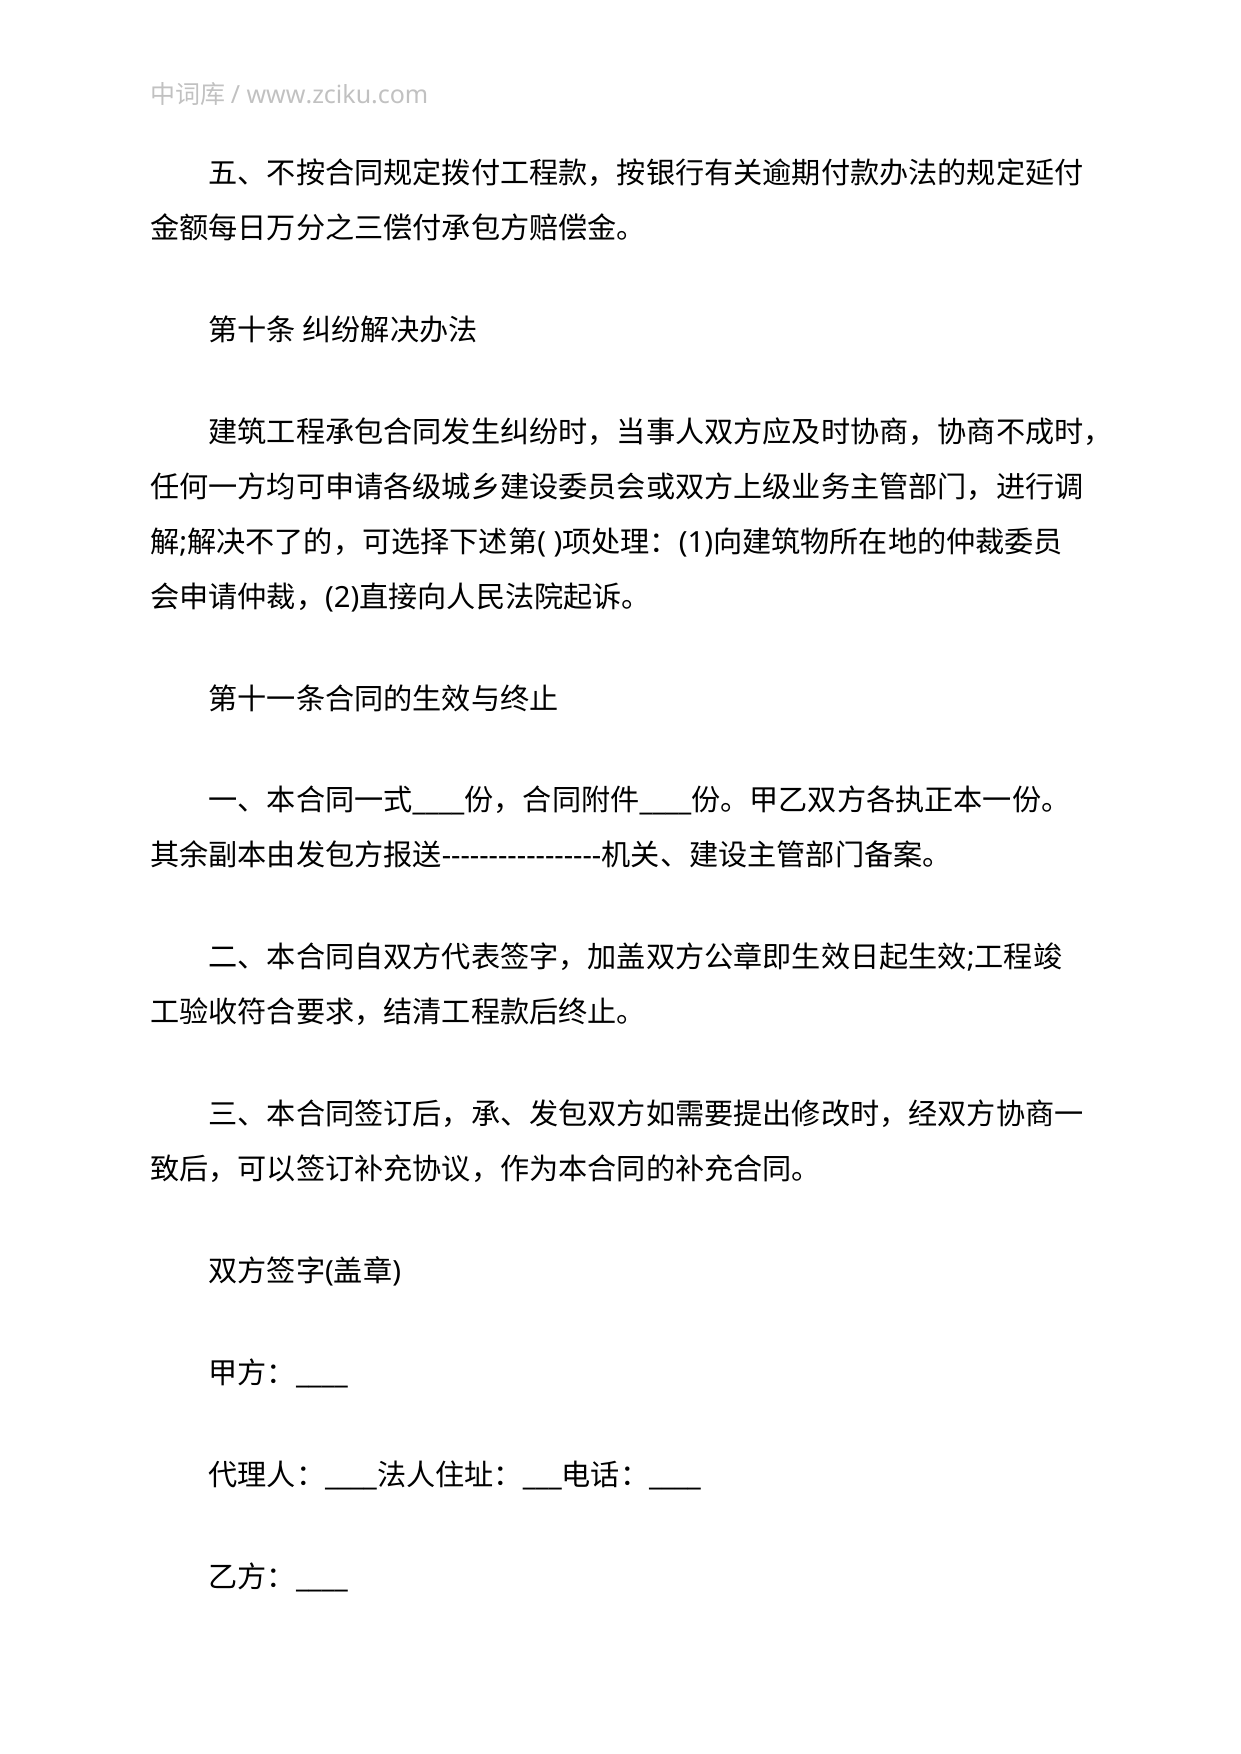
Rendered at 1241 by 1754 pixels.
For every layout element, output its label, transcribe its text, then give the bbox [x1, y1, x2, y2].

text 二、本合同自双方代表签字，加盖双方公章即生效日起生效;工程竣工验收符合要求，结清工程款后终止。 [150, 934, 1090, 1031]
text 建筑工程承包合同发生纠纷时，当事人双方应及时协商，协商不成时，任何一方均可申请各级城乡建设委员会或双方上级业务主管部门，进行调解;解决不了的，可选择下述第( )项处理：(1)向建筑物所在地的仲裁委员会申请仲裁，(2)直接向人民法院起诉。 [150, 408, 1090, 616]
text 五、不按合同规定拨付工程款，按银行有关逾期付款办法的规定延付金额每日万分之三偿付承包方赔偿金。 [150, 150, 1090, 247]
text 第十条 纠纷解决办法 [150, 307, 1090, 349]
text 代理人：____法人住址：___电话：____ [150, 1451, 1090, 1494]
text 一、本合同一式____份，合同附件____份。甲乙双方各执正本一份。其余副本由发包方报送-----------------机关、建设主管部门备案。 [150, 777, 1090, 874]
text 双方签字(盖章) [150, 1247, 1090, 1290]
text 甲方：____ [150, 1349, 1090, 1392]
text 第十一条合同的生效与终止 [150, 675, 1090, 717]
text 三、本合同签订后，承、发包双方如需要提出修改时，经双方协商一致后，可以签订补充协议，作为本合同的补充合同。 [150, 1091, 1090, 1188]
text 乙方：____ [150, 1553, 1090, 1596]
